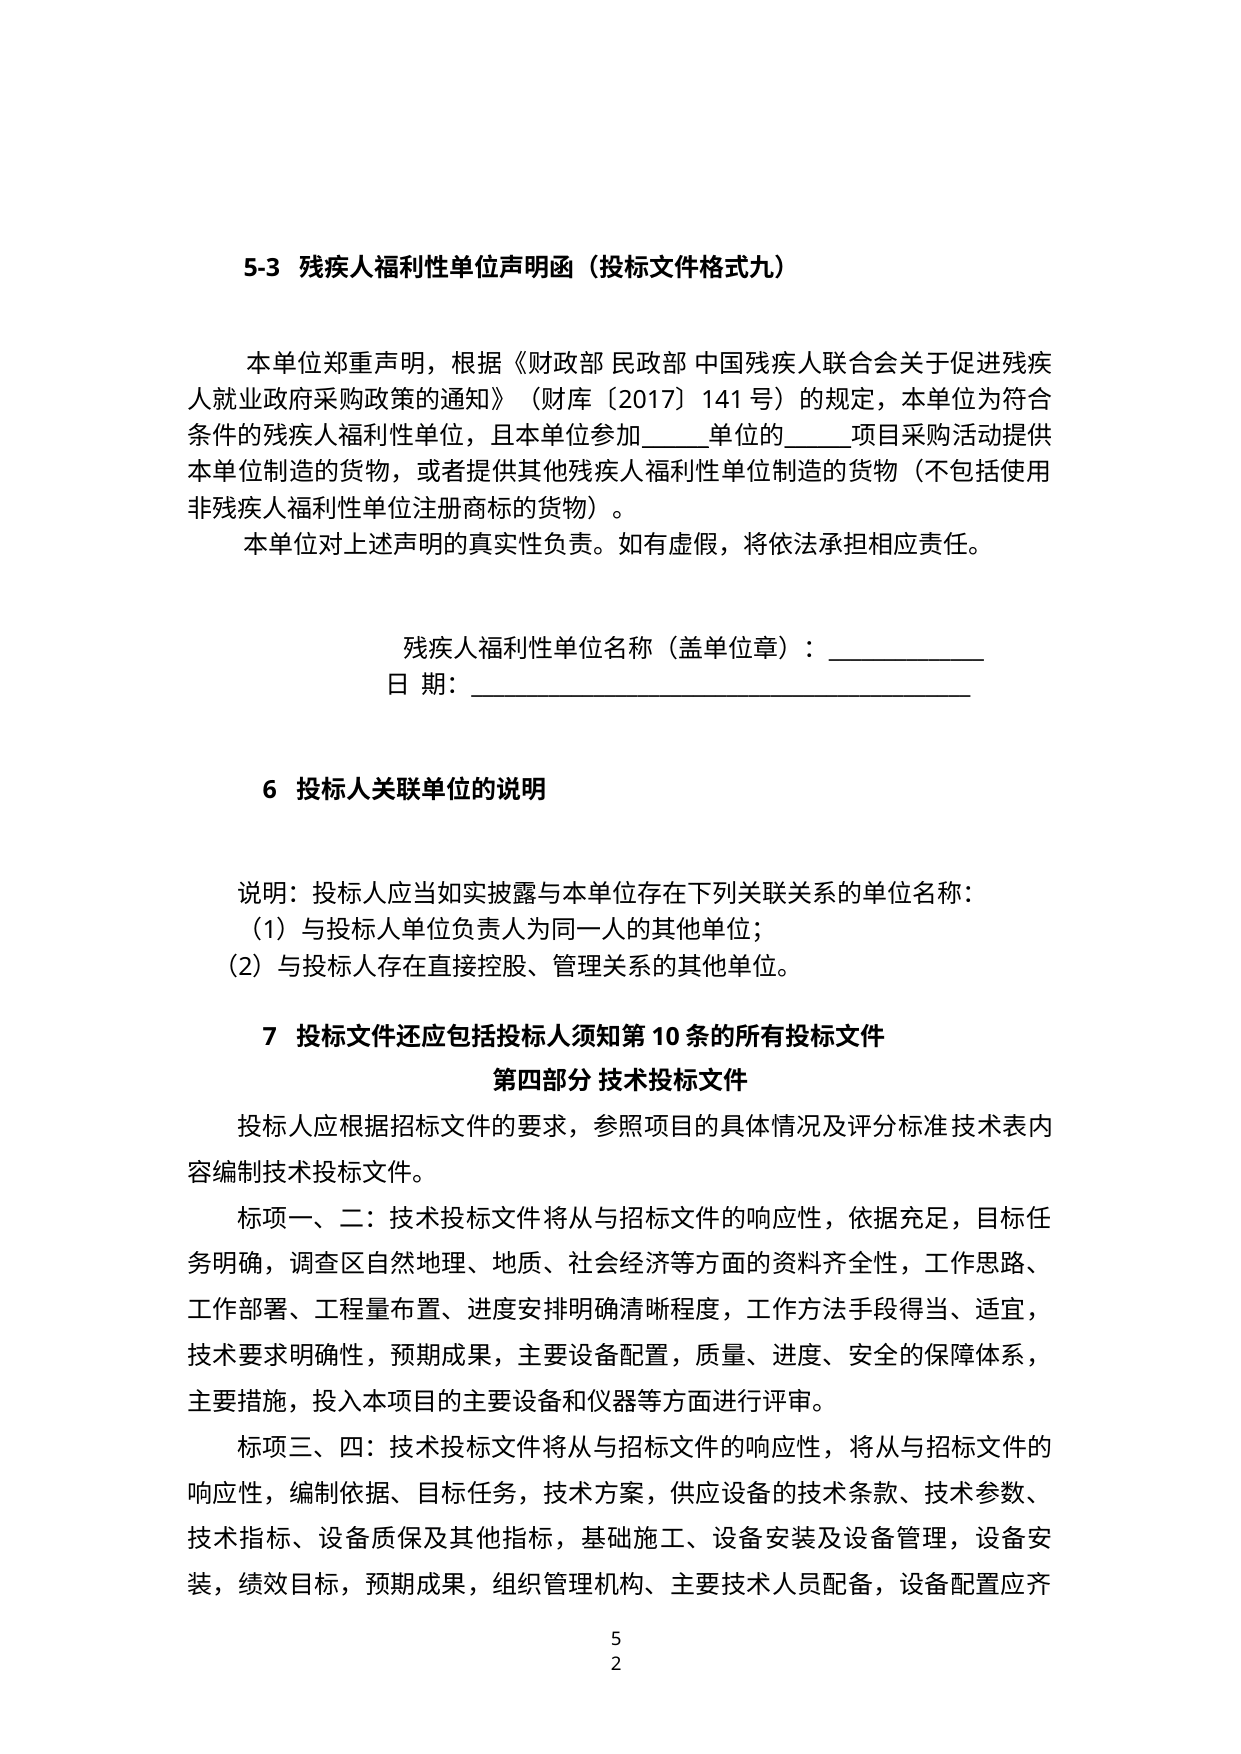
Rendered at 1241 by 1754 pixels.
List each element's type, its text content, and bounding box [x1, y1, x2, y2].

text 说明：投标人应当如实披露与本单位存在下列关联关系的单位名称： [187, 874, 1053, 910]
list 第四部分 技术投标文件 [187, 1053, 1053, 1099]
text 5-3 残疾人福利性单位声明函（投标文件格式九） [219, 248, 1053, 284]
list 标项一、二：技术投标文件将从与招标文件的响应性，依据充足，目标任务明确，调查区自然地理、地质、社会经济等方面的资料齐全性，工作思路、工作部署、工程量布置、进度安排明确清晰程度，工作方法手段得当、适宜，技术要求明确性，预期成果，主要设备配置，质量、进度、安全的保障体系，主要措施，投入本项目的主要设备和仪器等方面进行评审。 [187, 1190, 1053, 1419]
text （1）与投标人单位负责人为同一人的其他单位； （2）与投标人存在直接控股、管理关系的其他单位。 [187, 910, 1053, 982]
text 6 投标人关联单位的说明 [187, 769, 1053, 806]
text 日 期：_____________________________________________ [243, 665, 1053, 701]
text 残疾人福利性单位名称（盖单位章）：______________ [243, 629, 1053, 665]
text 本单位对上述声明的真实性负责。如有虚假，将依法承担相应责任。 [243, 524, 1053, 561]
text 本单位郑重声明，根据《财政部 民政部 中国残疾人联合会关于促进残疾人就业政府采购政策的通知》（财库〔2017〕141号）的规定，本单位为符合条件的残疾人福利性单位，且本单位参加______单位的______项目采购活动提供本单位制造的货物，或者提供其他残疾人福利性单位制造的货物（不包括使用非残疾人福利性单位注册商标的货物）。 [187, 343, 1053, 524]
list 投标人应根据招标文件的要求，参照项目的具体情况及评分标准技术表内容编制技术投标文件。 [187, 1099, 1053, 1190]
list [187, 1419, 1053, 1603]
text 7 投标文件还应包括投标人须知第10条的所有投标文件 [187, 1017, 1053, 1053]
